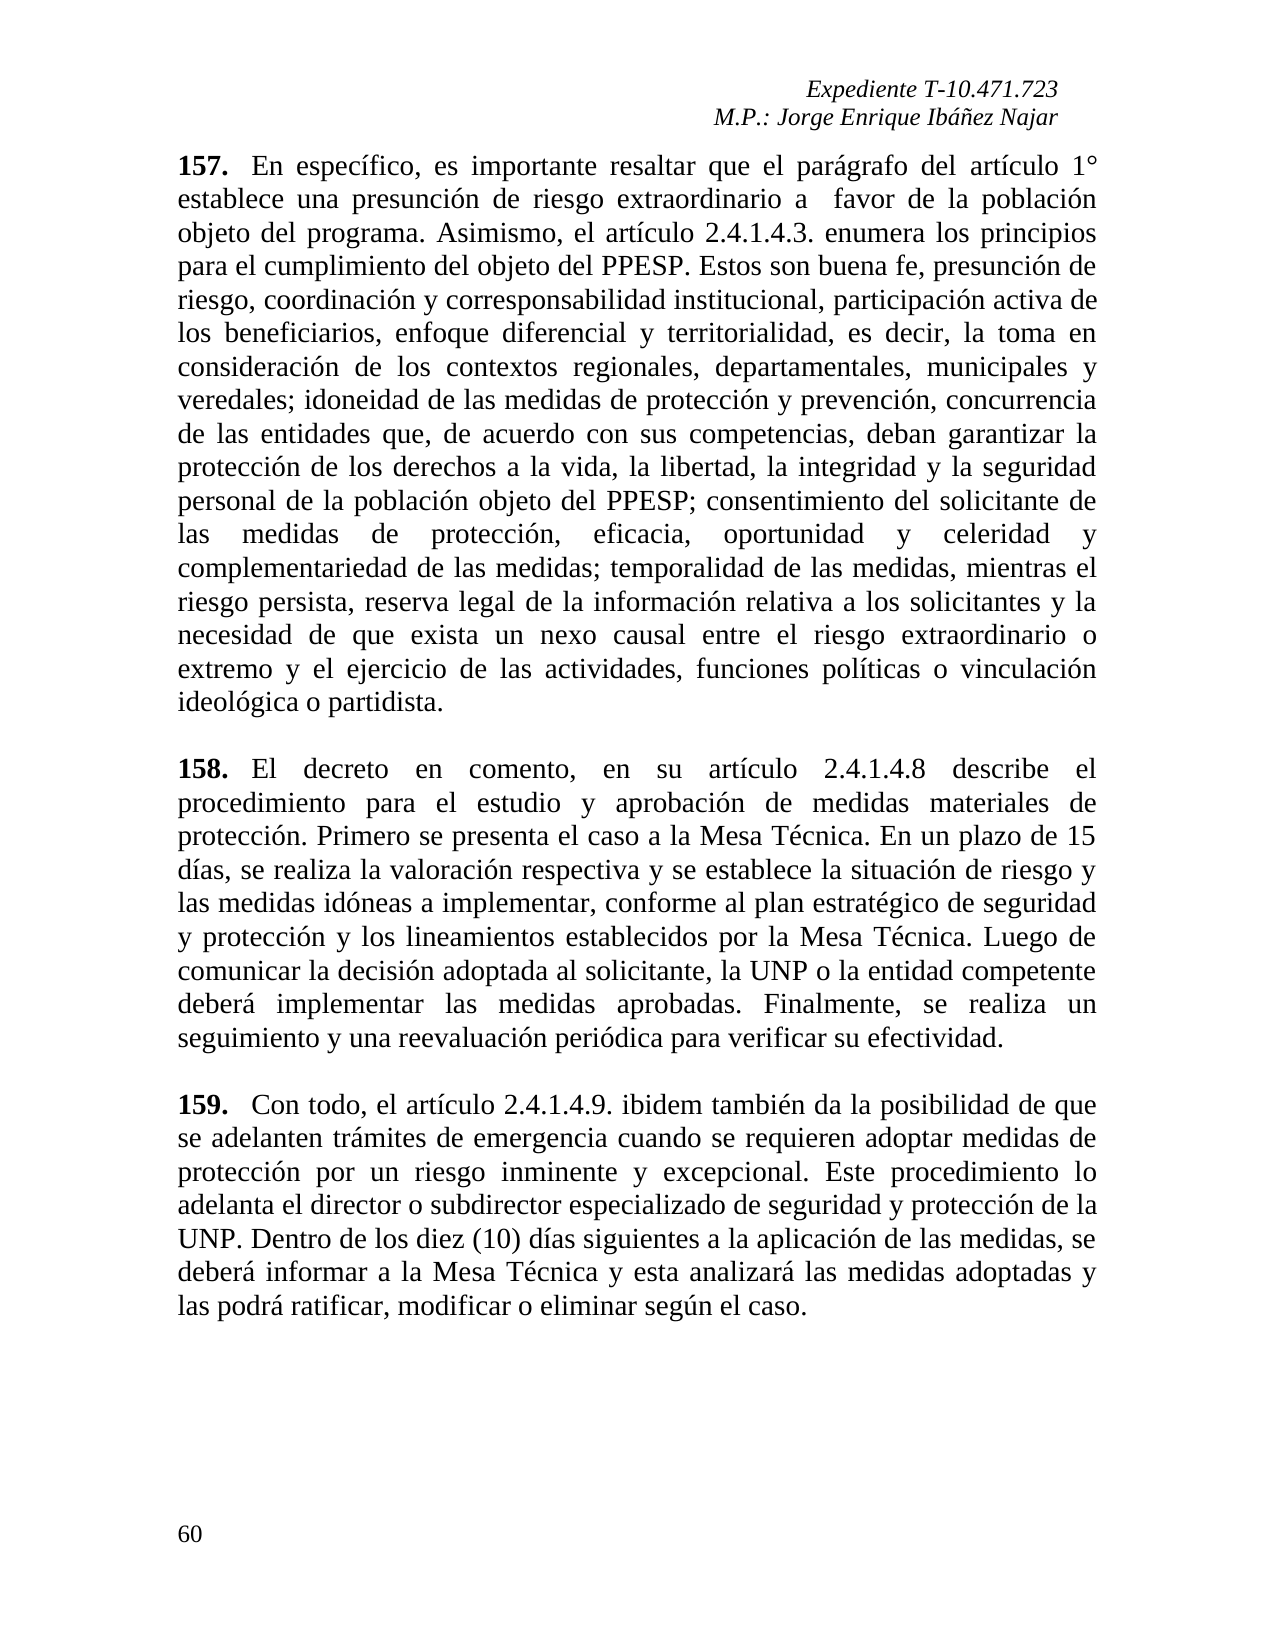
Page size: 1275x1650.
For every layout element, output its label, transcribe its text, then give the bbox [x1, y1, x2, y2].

list Con todo, el artículo 2.4.1.4.9. ibidem también da la posibilidad de que se adelanten trámites de emergencia cuando se requieren adoptar medidas de protección por un riesgo inminente y excepcional. Este procedimiento lo adelanta el director o subdirector especializado de seguridad y protección de la UNP. Dentro de los diez (10) días siguientes a la aplicación de las medidas, se deberá informar a la Mesa Técnica y esta analizará las medidas adoptadas y las podrá ratificar, modificar o eliminar según el caso. [177, 1087, 1098, 1322]
list En específico, es importante resaltar que el parágrafo del artículo 1° establece una presunción de riesgo extraordinario a favor de la población objeto del programa. Asimismo, el artículo 2.4.1.4.3. enumera los principios para el cumplimiento del objeto del PPESP. Estos son buena fe, presunción de riesgo, coordinación y corresponsabilidad institucional, participación activa de los beneficiarios, enfoque diferencial y territorialidad, es decir, la toma en consideración de los contextos regionales, departamentales, municipales y veredales; idoneidad de las medidas de protección y prevención, concurrencia de las entidades que, de acuerdo con sus competencias, deban garantizar la protección de los derechos a la vida, la libertad, la integridad y la seguridad personal de la población objeto del PPESP; consentimiento del solicitante de las medidas de protección, eficacia, oportunidad y celeridad y complementariedad de las medidas; temporalidad de las medidas, mientras el riesgo persista, reserva legal de la información relativa a los solicitantes y la necesidad de que exista un nexo causal entre el riesgo extraordinario o extremo y el ejercicio de las actividades, funciones políticas o vinculación ideológica o partidista. [177, 148, 1098, 718]
list El decreto en comento, en su artículo 2.4.1.4.8 describe el procedimiento para el estudio y aprobación de medidas materiales de protección. Primero se presenta el caso a la Mesa Técnica. En un plazo de 15 días, se realiza la valoración respectiva y se establece la situación de riesgo y las medidas idóneas a implementar, conforme al plan estratégico de seguridad y protección y los lineamientos establecidos por la Mesa Técnica. Luego de comunicar la decisión adoptada al solicitante, la UNP o la entidad competente deberá implementar las medidas aprobadas. Finalmente, se realiza un seguimiento y una reevaluación periódica para verificar su efectividad. [177, 751, 1098, 1053]
